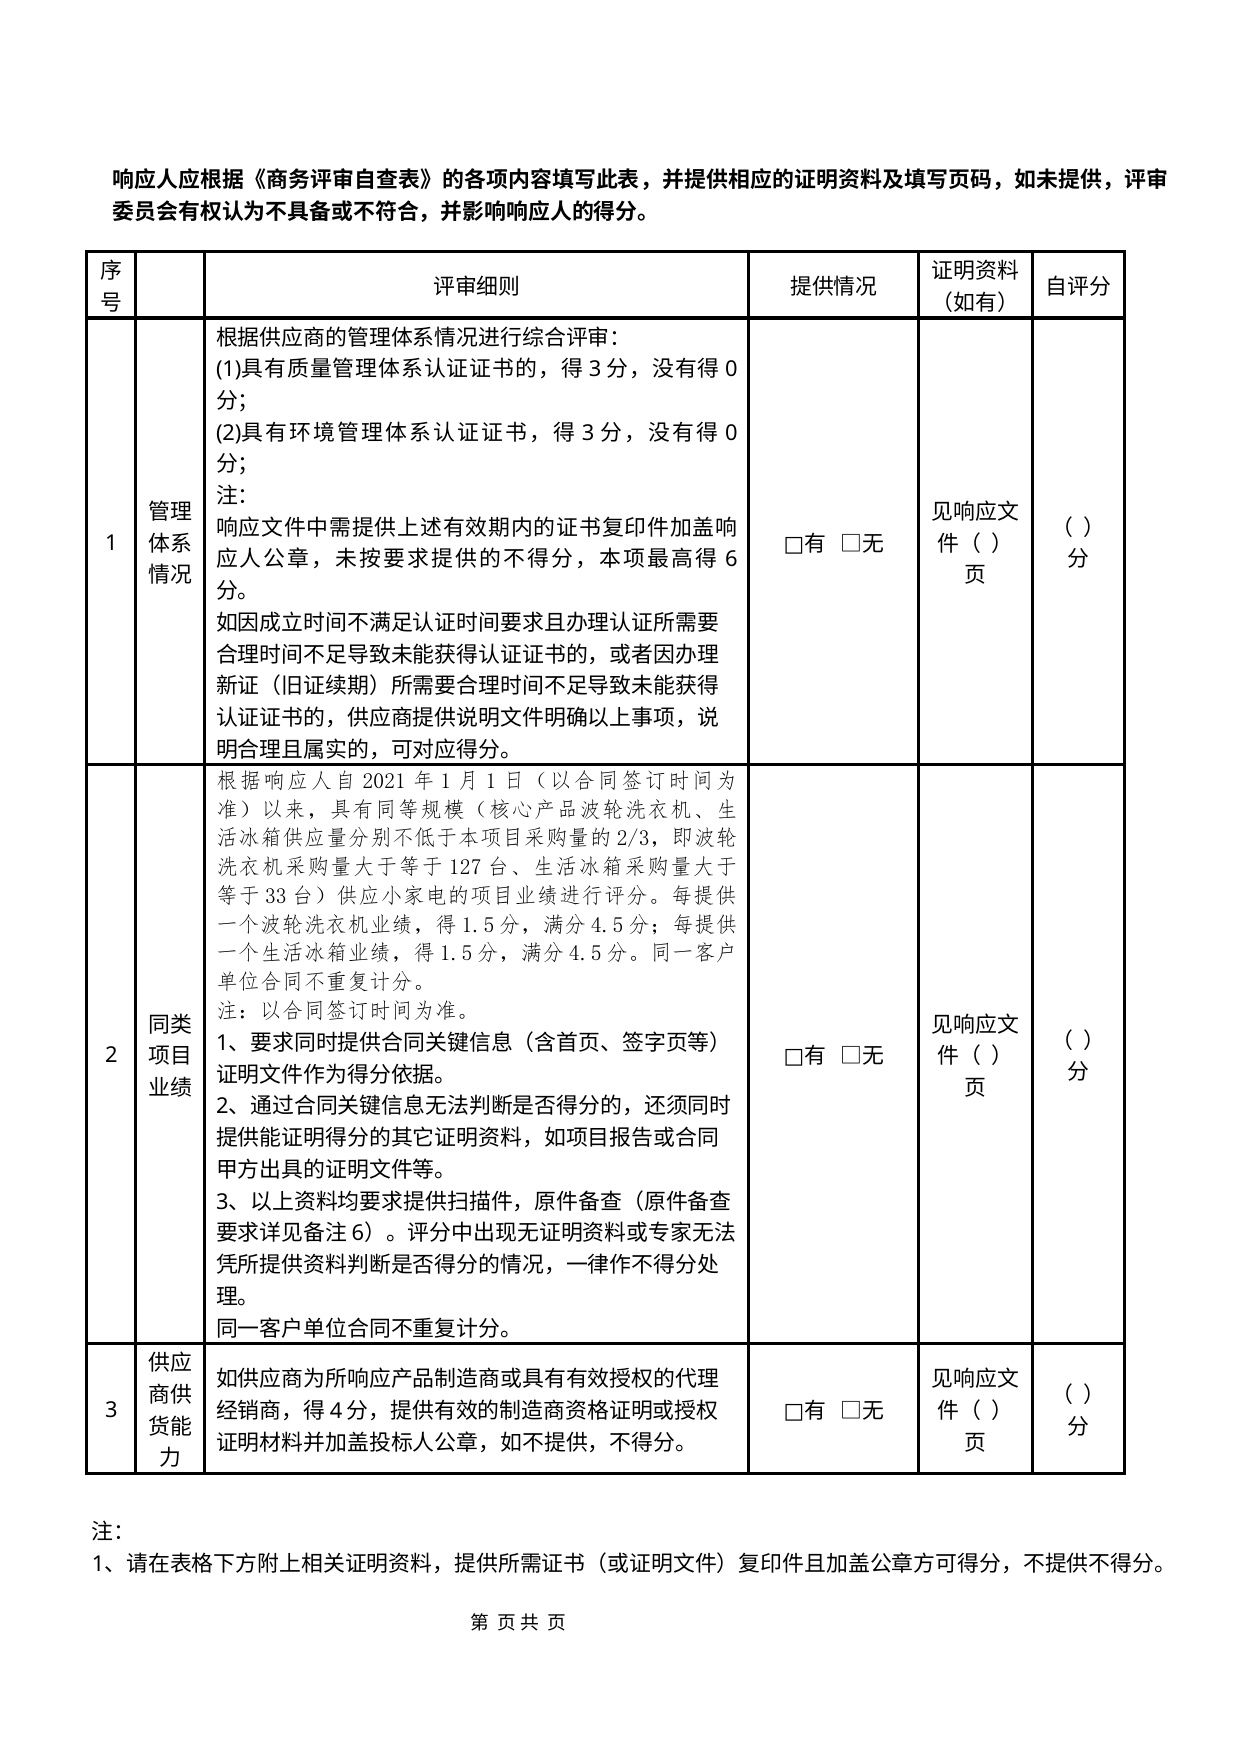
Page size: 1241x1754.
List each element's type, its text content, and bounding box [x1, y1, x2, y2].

table_cell 如供应商为所响应产品制造商或具有有效授权的代理经销商，得4分，提供有效的制造商资格证明或授权证明材料并加盖投标人公章，如不提供，不得分。 [206, 1345, 747, 1472]
table_cell 根据供应商的管理体系情况进行综合评审： 具有质量管理体系认证证书的，得3分，没有得0分； 具有环境管理体系认证证书，得3分，没有得0分； 注： 响应文件中需提供上述有效期内的证书复印件加盖响应人公章，未按要求提供的不得分，本项最高得6分。 如因成立时间不满足认证时间要求且办理认证所需要合理时间不足导致未能获得认证证书的，或者因办理新证（旧证续期）所需要合理时间不足导致未能获得认证证书的，供应商提供说明文件明确以上事项，说明合理且属实的，可对应得分。 [206, 320, 747, 763]
text 注： [48, 1514, 1169, 1546]
table_header 提供情况 [750, 253, 917, 316]
table_cell （ ）分 [1034, 766, 1123, 1342]
table_cell 见响应文件（ ）页 [920, 1345, 1031, 1472]
table_cell 3 [88, 1345, 134, 1472]
table_header 自评分 [1034, 253, 1123, 316]
table_cell 同类项目业绩 [137, 766, 203, 1342]
table_cell （ ）分 [1034, 320, 1123, 763]
table_cell 2 [88, 766, 134, 1342]
table_cell □有 □无 [750, 1345, 917, 1472]
table_cell 见响应文件（ ）页 [920, 320, 1031, 763]
list 请在表格下方附上相关证明资料，提供所需证书（或证明文件）复印件且加盖公章方可得分，不提供不得分。 [48, 1546, 1169, 1578]
table_cell 供应商供货能力 [137, 1345, 203, 1472]
table_cell 根据响应人自2021年1月1日（以合同签订时间为准）以来，具有同等规模（核心产品波轮洗衣机、生活冰箱供应量分别不低于本项目采购量的2/3，即波轮洗衣机采购量大于等于127台、生活冰箱采购量大于等于33台）供应小家电的项目业绩进行评分。每提供一个波轮洗衣机业绩，得1.5分，满分4.5分；每提供一个生活冰箱业绩，得1.5分，满分4.5分。同一客户单位合同不重复计分。 注：以合同签订时间为准。 要求同时提供合同关键信息（含首页、签字页等）证明文件作为得分依据。 通过合同关键信息无法判断是否得分的，还须同时提供能证明得分的其它证明资料，如项目报告或合同甲方出具的证明文件等。 以上资料均要求提供扫描件，原件备查（原件备查要求详见备注6）。评分中出现无证明资料或专家无法凭所提供资料判断是否得分的情况，一律作不得分处理。 同一客户单位合同不重复计分。 [206, 766, 747, 1342]
table_header 评审细则 [206, 253, 747, 316]
table_header [137, 253, 203, 316]
text 响应人应根据《商务评审自查表》的各项内容填写此表，并提供相应的证明资料及填写页码，如未提供，评审委员会有权认为不具备或不符合，并影响响应人的得分。 [112, 162, 1169, 225]
table_cell □有 □无 [750, 320, 917, 763]
table_cell 见响应文件（ ）页 [920, 766, 1031, 1342]
table_cell 1 [88, 320, 134, 763]
table_header 证明资料（如有） [920, 253, 1031, 316]
table_cell （ ）分 [1034, 1345, 1123, 1472]
table_cell □有 □无 [750, 766, 917, 1342]
table_cell 管理体系情况 [137, 320, 203, 763]
table_header 序号 [88, 253, 134, 316]
